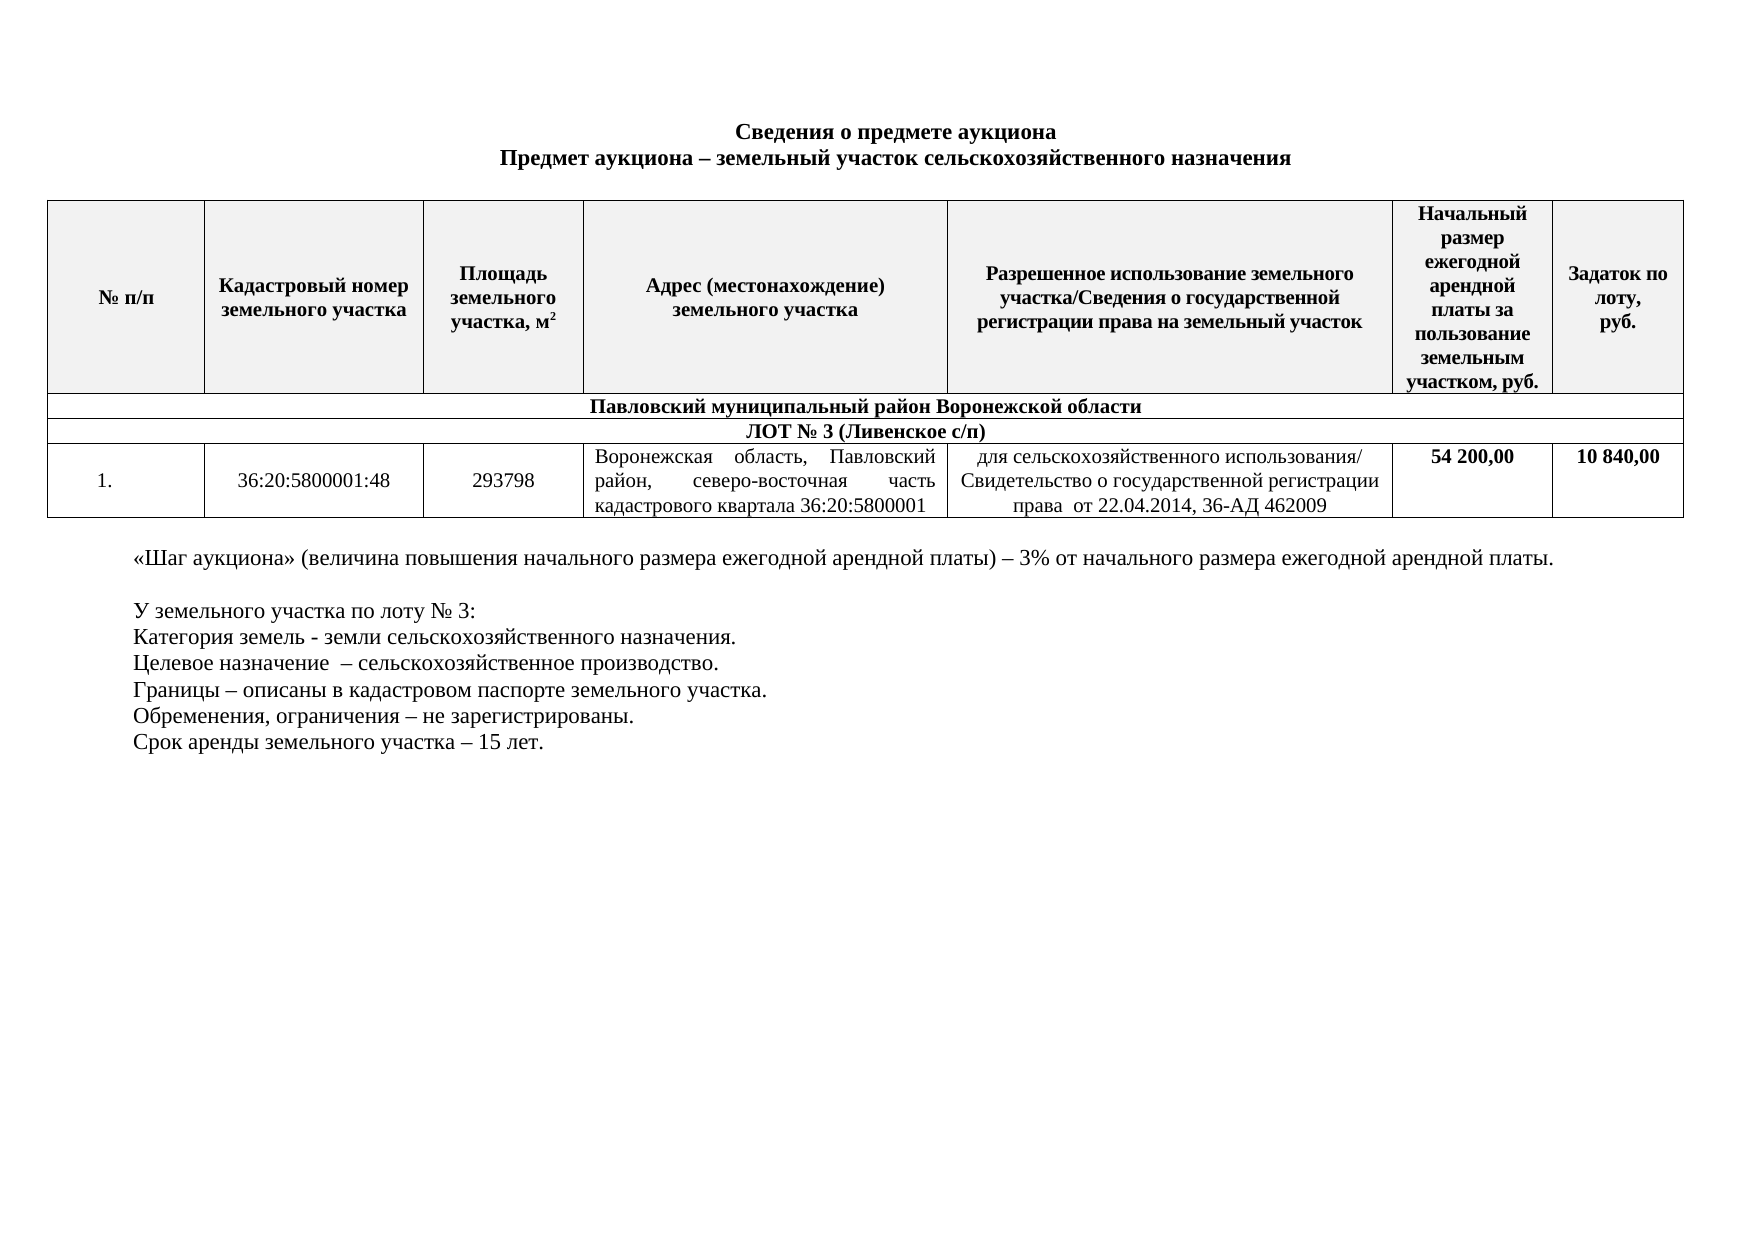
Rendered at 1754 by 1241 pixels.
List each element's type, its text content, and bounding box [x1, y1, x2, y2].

text Сведения о предмете аукциона [59, 118, 1695, 144]
text «Шаг аукциона» (величина повышения начального размера ежегодной арендной платы) – 3% от начального размера ежегодной арендной платы. [59, 544, 1695, 570]
table_cell ЛОТ № 3 (Ливенское с/п) [48, 419, 1683, 443]
table_header Адрес (местонахождение) земельного участка [584, 201, 947, 393]
text Целевое назначение – сельскохозяйственное производство. [59, 649, 1695, 676]
table_cell Воронежская область, Павловский район, северо-восточная часть кадастрового квартала 36:20:5800001 [584, 444, 947, 517]
table_header Начальный размер ежегодной арендной платы за пользование земельным участком, руб. [1393, 201, 1552, 393]
table_header Площадь земельного участка, м2 [424, 201, 583, 393]
table_header № п/п [48, 201, 204, 393]
text Предмет аукциона – земельный участок сельскохозяйственного назначения [59, 144, 1695, 171]
table_header Кадастровый номер земельного участка [205, 201, 423, 393]
table_cell 54 200,00 [1393, 444, 1552, 517]
table_cell для сельскохозяйственного использования/ Свидетельство о государственной регистрации права от 22.04.2014, 36-АД 462009 [948, 444, 1392, 517]
text Срок аренды земельного участка – 15 лет. [59, 728, 1695, 755]
table_cell 10 840,00 [1553, 444, 1683, 517]
table_cell 293798 [424, 444, 583, 517]
text Обременения, ограничения – не зарегистрированы. [59, 702, 1695, 728]
text Категория земель - земли сельскохозяйственного назначения. [133, 623, 1695, 649]
text У земельного участка по лоту № 3: [59, 597, 1695, 623]
table_header Разрешенное использование земельного участка/Сведения о государственной регистрации права на земельный участок [948, 201, 1392, 393]
table_cell 36:20:5800001:48 [205, 444, 423, 517]
table_cell 1. [48, 444, 204, 517]
text Границы – описаны в кадастровом паспорте земельного участка. [59, 676, 1695, 702]
table_cell Павловский муниципальный район Воронежской области [48, 394, 1683, 418]
table_header Задаток по лоту, руб. [1553, 201, 1683, 393]
